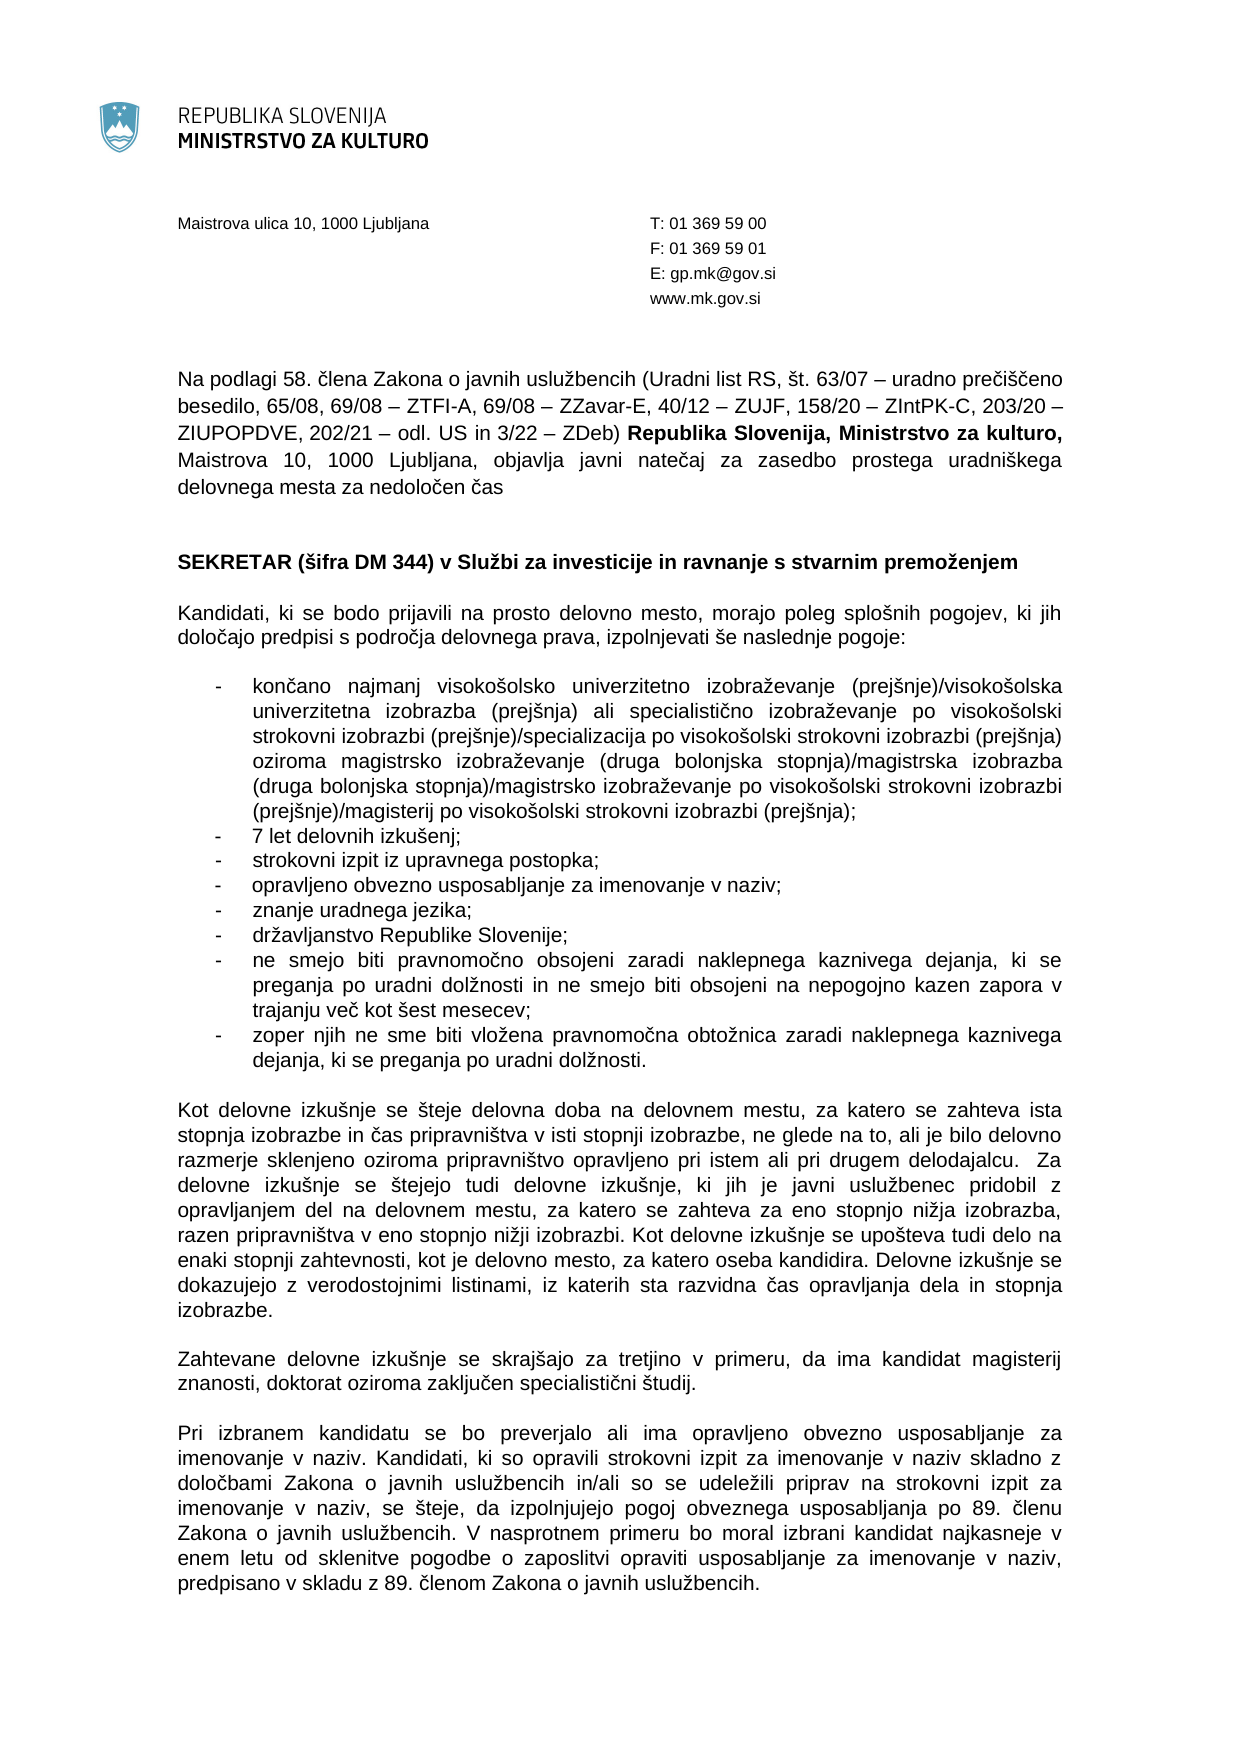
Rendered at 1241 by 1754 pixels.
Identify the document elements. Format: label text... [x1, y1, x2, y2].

text SEKRETAR (šifra DM 344) v Službi za investicije in ravnanje s stvarnim premoženjem [177, 547, 1063, 574]
list zoper njih ne sme biti vložena pravnomočna obtožnica zaradi naklepnega kaznivega dejanja, ki se preganja po uradni dolžnosti. [215, 1022, 1063, 1072]
list znanje uradnega jezika; [215, 897, 1063, 922]
text Kandidati, ki se bodo prijavili na prosto delovno mesto, morajo poleg splošnih pogojev, ki jih določajo predpisi s področja delovnega prava, izpolnjevati še naslednje pogoje: [177, 601, 1063, 649]
text Zahtevane delovne izkušnje se skrajšajo za tretjino v primeru, da ima kandidat magisterij znanosti, doktorat oziroma zaključen specialistični študij. [177, 1347, 1063, 1395]
text Kot delovne izkušnje se šteje delovna doba na delovnem mestu, za katero se zahteva ista stopnja izobrazbe in čas pripravništva v isti stopnji izobrazbe, ne glede na to, ali je bilo delovno razmerje sklenjeno oziroma pripravništvo opravljeno pri istem ali pri drugem delodajalcu. Za delovne izkušnje se štejejo tudi delovne izkušnje, ki jih je javni uslužbenec pridobil z opravljanjem del na delovnem mestu, za katero se zahteva za eno stopnjo nižja izobrazba, razen pripravništva v eno stopnjo nižji izobrazbi. Kot delovne izkušnje se upošteva tudi delo na enaki stopnji zahtevnosti, kot je delovno mesto, za katero oseba kandidira. Delovne izkušnje se dokazujejo z verodostojnimi listinami, iz katerih sta razvidna čas opravljanja dela in stopnja izobrazbe. [177, 1097, 1063, 1322]
list ne smejo biti pravnomočno obsojeni zaradi naklepnega kaznivega dejanja, ki se preganja po uradni dolžnosti in ne smejo biti obsojeni na nepogojno kazen zapora v trajanju več kot šest mesecev; [215, 947, 1063, 1022]
list 7 let delovnih izkušenj; [214, 823, 1063, 848]
text Pri izbranem kandidatu se bo preverjalo ali ima opravljeno obvezno usposabljanje za imenovanje v naziv. Kandidati, ki so opravili strokovni izpit za imenovanje v naziv skladno z določbami Zakona o javnih uslužbencih in/ali so se udeležili priprav na strokovni izpit za imenovanje v naziv, se šteje, da izpolnjujejo pogoj obveznega usposabljanja po 89. členu Zakona o javnih uslužbencih. V nasprotnem primeru bo moral izbrani kandidat najkasneje v enem letu od sklenitve pogodbe o zaposlitvi opraviti usposabljanje za imenovanje v naziv, predpisano v skladu z 89. členom Zakona o javnih uslužbencih. [177, 1420, 1063, 1595]
list državljanstvo Republike Slovenije; [215, 922, 1063, 947]
list opravljeno obvezno usposabljanje za imenovanje v naziv; [214, 872, 1063, 897]
picture [0, 0, 709, 160]
text Na podlagi 58. člena Zakona o javnih uslužbencih (Uradni list RS, št. 63/07 – uradno prečiščeno besedilo, 65/08, 69/08 – ZTFI-A, 69/08 – ZZavar-E, 40/12 – ZUJF, 158/20 – ZIntPK-C, 203/20 – ZIUPOPDVE, 202/21 – odl. US in 3/22 – ZDeb) Republika Slovenija, Ministrstvo za kulturo, Maistrova 10, 1000 Ljubljana, objavlja javni natečaj za zasedbo prostega uradniškega delovnega mesta za nedoločen čas [177, 364, 1063, 499]
list strokovni izpit iz upravnega postopka; [215, 848, 1063, 872]
list končano najmanj visokošolsko univerzitetno izobraževanje (prejšnje)/visokošolska univerzitetna izobrazba (prejšnja) ali specialistično izobraževanje po visokošolski strokovni izobrazbi (prejšnje)/specializacija po visokošolski strokovni izobrazbi (prejšnja) oziroma magistrsko izobraževanje (druga bolonjska stopnja)/magistrska izobrazba (druga bolonjska stopnja)/magistrsko izobraževanje po visokošolski strokovni izobrazbi (prejšnje)/magisterij po visokošolski strokovni izobrazbi (prejšnja); [215, 673, 1063, 823]
